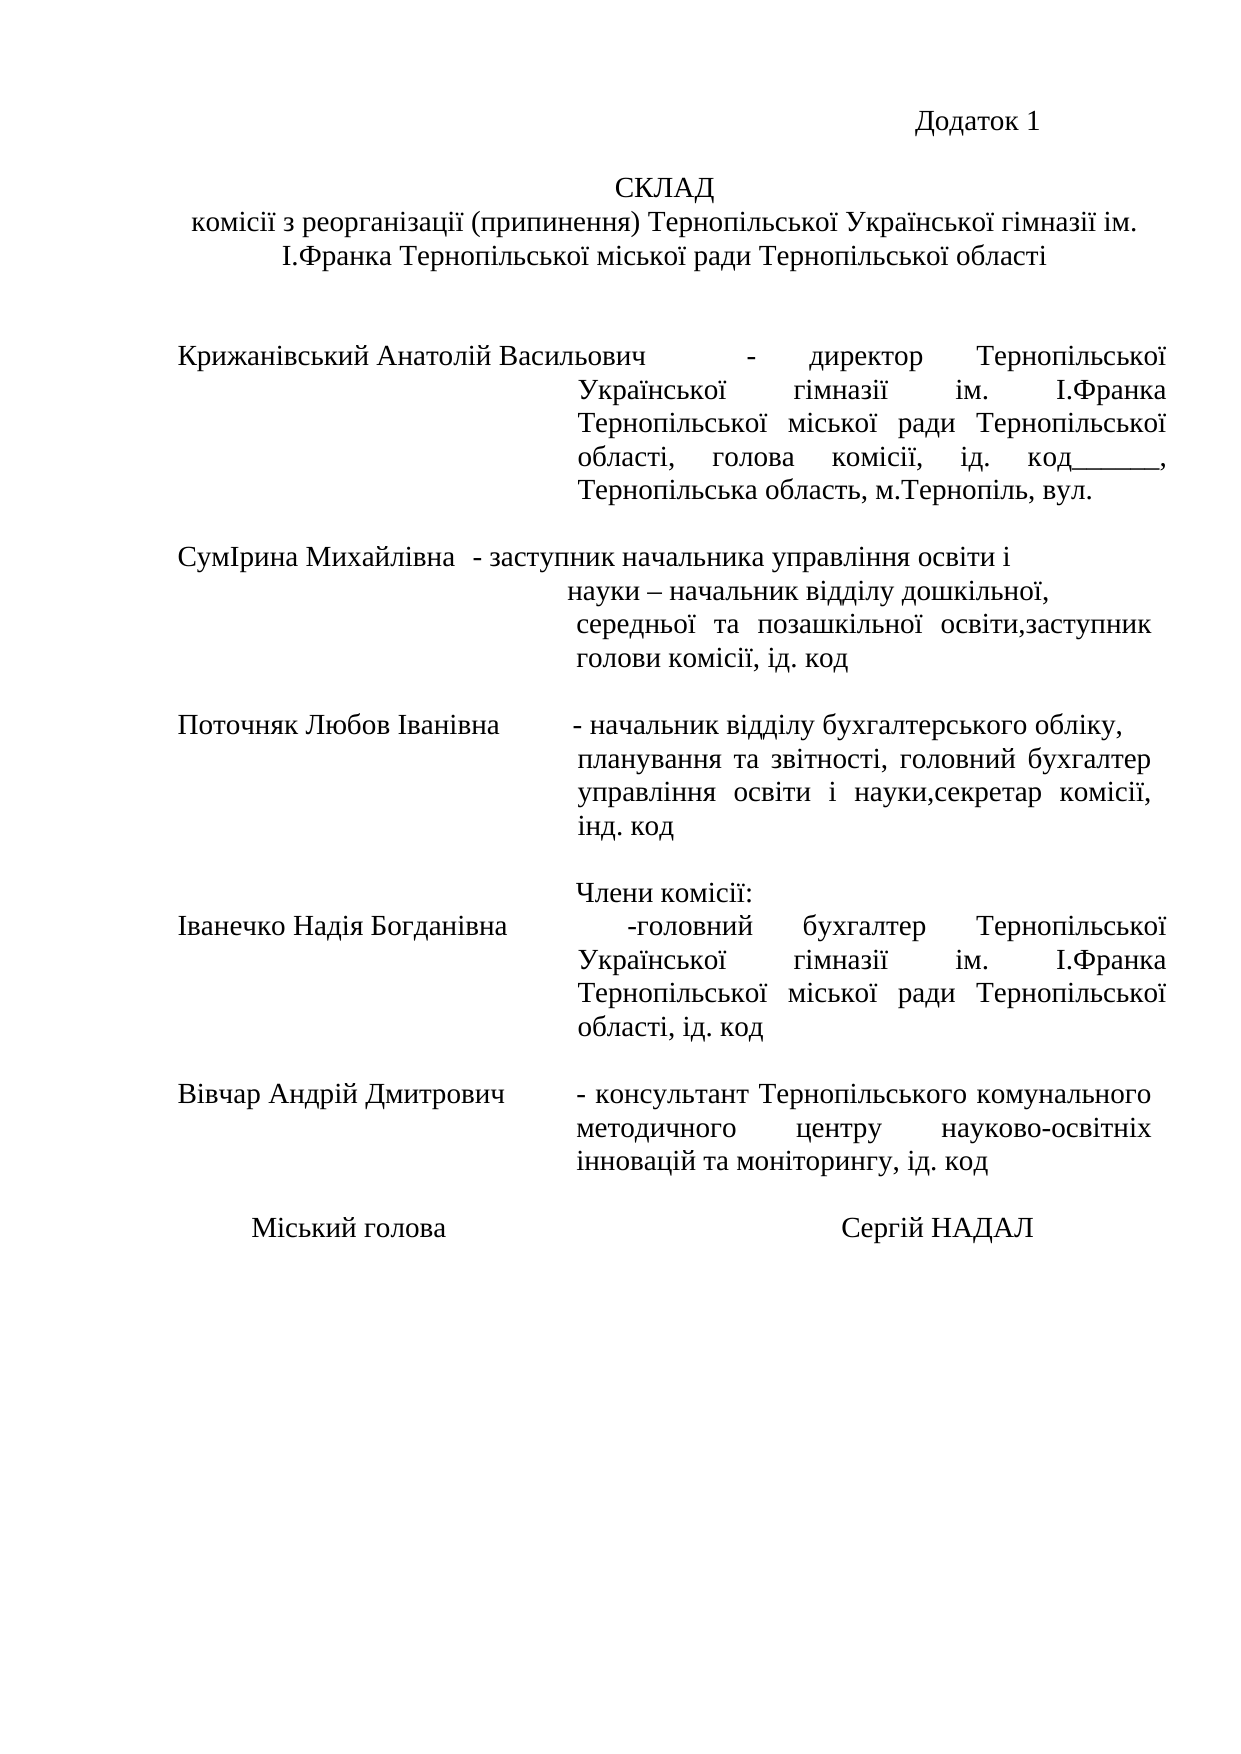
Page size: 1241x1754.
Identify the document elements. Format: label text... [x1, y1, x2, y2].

text СКЛАД [177, 171, 1152, 204]
text комісії з реорганізації (припинення) Тернопільської Української гімназії ім. І.Франка Тернопільської міської ради Тернопільської області [177, 204, 1152, 271]
text СумІрина Михайлівна - заступник начальника управління освіти і [177, 539, 1152, 573]
text науки – начальник відділу дошкільної, [177, 573, 1152, 607]
text Члени комісії: [177, 875, 1152, 908]
text Вівчар Андрій Дмитрович - консультант Тернопільського комунального методичного центру науково-освітніх інновацій та моніторингу, ід. код [177, 1076, 1152, 1177]
text планування та звітності, головний бухгалтер управління освіти і науки,секретар комісії, інд. код [577, 741, 1152, 841]
text середньої та позашкільної освіти,заступник голови комісії, ід. код [576, 607, 1152, 674]
text Крижанівський Анатолій Васильович - директор Тернопільської Української гімназії ім. І.Франка Тернопільської міської ради Тернопільської області, голова комісії, ід. код______, Тернопільська область, м.Тернопіль, вул. [177, 338, 1167, 506]
text Поточняк Любов Іванівна - начальник відділу бухгалтерського обліку, [177, 707, 1152, 741]
text Іванечко Надія Богданівна -головний бухгалтер Тернопільської Української гімназії ім. І.Франка Тернопільської міської ради Тернопільської області, ід. код [177, 908, 1167, 1043]
text Міський голова Сергій НАДАЛ [177, 1210, 1152, 1244]
text Додаток 1 [901, 103, 1152, 137]
